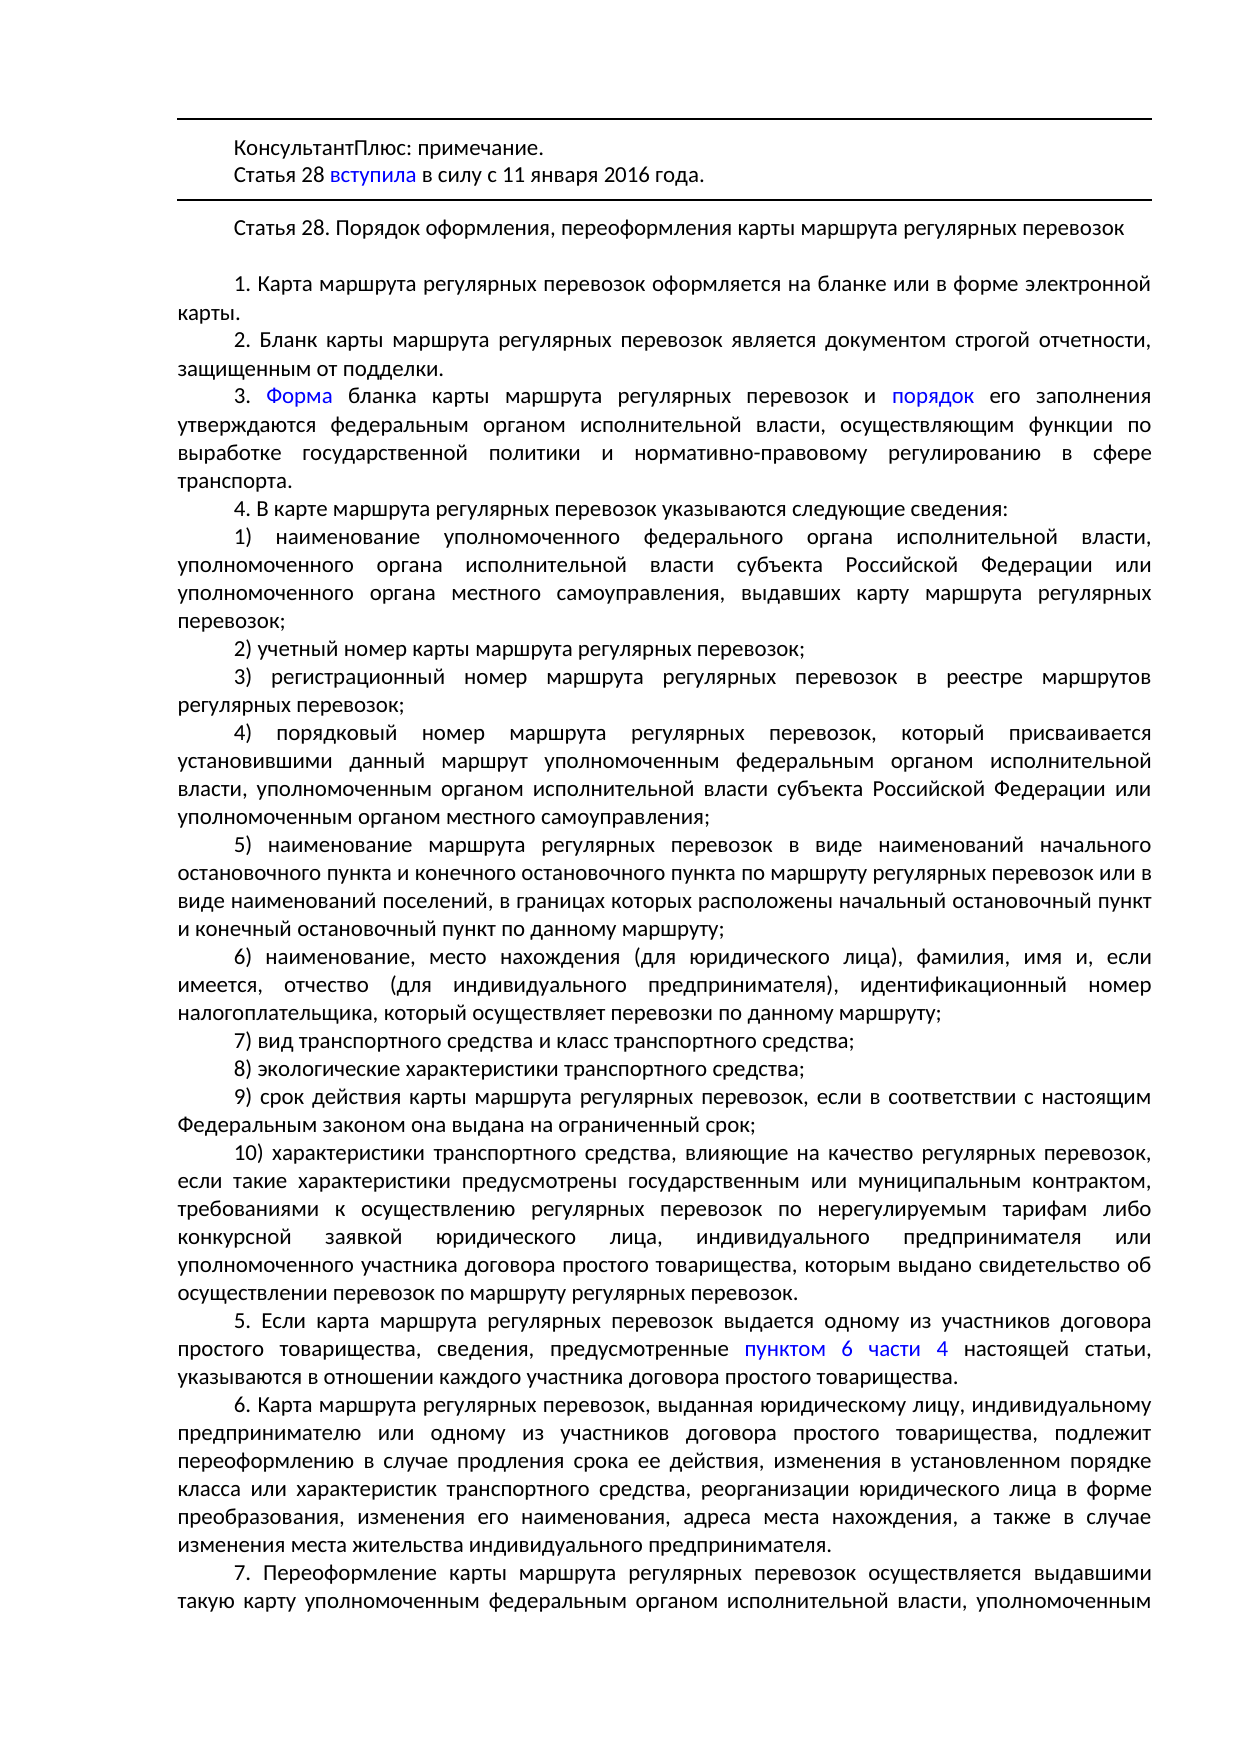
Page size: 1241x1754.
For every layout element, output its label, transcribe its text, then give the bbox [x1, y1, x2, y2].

text КонсультантПлюс: примечание. [177, 133, 1152, 161]
text 3. Форма бланка карты маршрута регулярных перевозок и порядок его заполнения утверждаются федеральным органом исполнительной власти, осуществляющим функции по выработке государственной политики и нормативно-правовому регулированию в сфере транспорта. [177, 382, 1152, 494]
text 5) наименование маршрута регулярных перевозок в виде наименований начального остановочного пункта и конечного остановочного пункта по маршруту регулярных перевозок или в виде наименований поселений, в границах которых расположены начальный остановочный пункт и конечный остановочный пункт по данному маршруту; [177, 830, 1152, 942]
text 3) регистрационный номер маршрута регулярных перевозок в реестре маршрутов регулярных перевозок; [177, 662, 1152, 718]
text 5. Если карта маршрута регулярных перевозок выдается одному из участников договора простого товарищества, сведения, предусмотренные пунктом 6 части 4 настоящей статьи, указываются в отношении каждого участника договора простого товарищества. [177, 1306, 1152, 1390]
text 2. Бланк карты маршрута регулярных перевозок является документом строгой отчетности, защищенным от подделки. [177, 326, 1152, 382]
text 6. Карта маршрута регулярных перевозок, выданная юридическому лицу, индивидуальному предпринимателю или одному из участников договора простого товарищества, подлежит переоформлению в случае продления срока ее действия, изменения в установленном порядке класса или характеристик транспортного средства, реорганизации юридического лица в форме преобразования, изменения его наименования, адреса места нахождения, а также в случае изменения места жительства индивидуального предпринимателя. [177, 1390, 1152, 1558]
text 9) срок действия карты маршрута регулярных перевозок, если в соответствии с настоящим Федеральным законом она выдана на ограниченный срок; [177, 1082, 1152, 1138]
text 4) порядковый номер маршрута регулярных перевозок, который присваивается установившими данный маршрут уполномоченным федеральным органом исполнительной власти, уполномоченным органом исполнительной власти субъекта Российской Федерации или уполномоченным органом местного самоуправления; [177, 718, 1152, 830]
text 8) экологические характеристики транспортного средства; [177, 1054, 1152, 1082]
text 7) вид транспортного средства и класс транспортного средства; [177, 1026, 1152, 1054]
text Статья 28 вступила в силу с 11 января 2016 года. [177, 161, 1152, 189]
text 4. В карте маршрута регулярных перевозок указываются следующие сведения: [177, 494, 1152, 522]
text 10) характеристики транспортного средства, влияющие на качество регулярных перевозок, если такие характеристики предусмотрены государственным или муниципальным контрактом, требованиями к осуществлению регулярных перевозок по нерегулируемым тарифам либо конкурсной заявкой юридического лица, индивидуального предпринимателя или уполномоченного участника договора простого товарищества, которым выдано свидетельство об осуществлении перевозок по маршруту регулярных перевозок. [177, 1138, 1152, 1306]
text 6) наименование, место нахождения (для юридического лица), фамилия, имя и, если имеется, отчество (для индивидуального предпринимателя), идентификационный номер налогоплательщика, который осуществляет перевозки по данному маршруту; [177, 942, 1152, 1026]
text 1) наименование уполномоченного федерального органа исполнительной власти, уполномоченного органа исполнительной власти субъекта Российской Федерации или уполномоченного органа местного самоуправления, выдавших карту маршрута регулярных перевозок; [177, 522, 1152, 634]
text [177, 1558, 1152, 1614]
text 1. Карта маршрута регулярных перевозок оформляется на бланке или в форме электронной карты. [177, 269, 1152, 326]
text 2) учетный номер карты маршрута регулярных перевозок; [177, 634, 1152, 662]
text Статья 28. Порядок оформления, переоформления карты маршрута регулярных перевозок [177, 213, 1152, 242]
